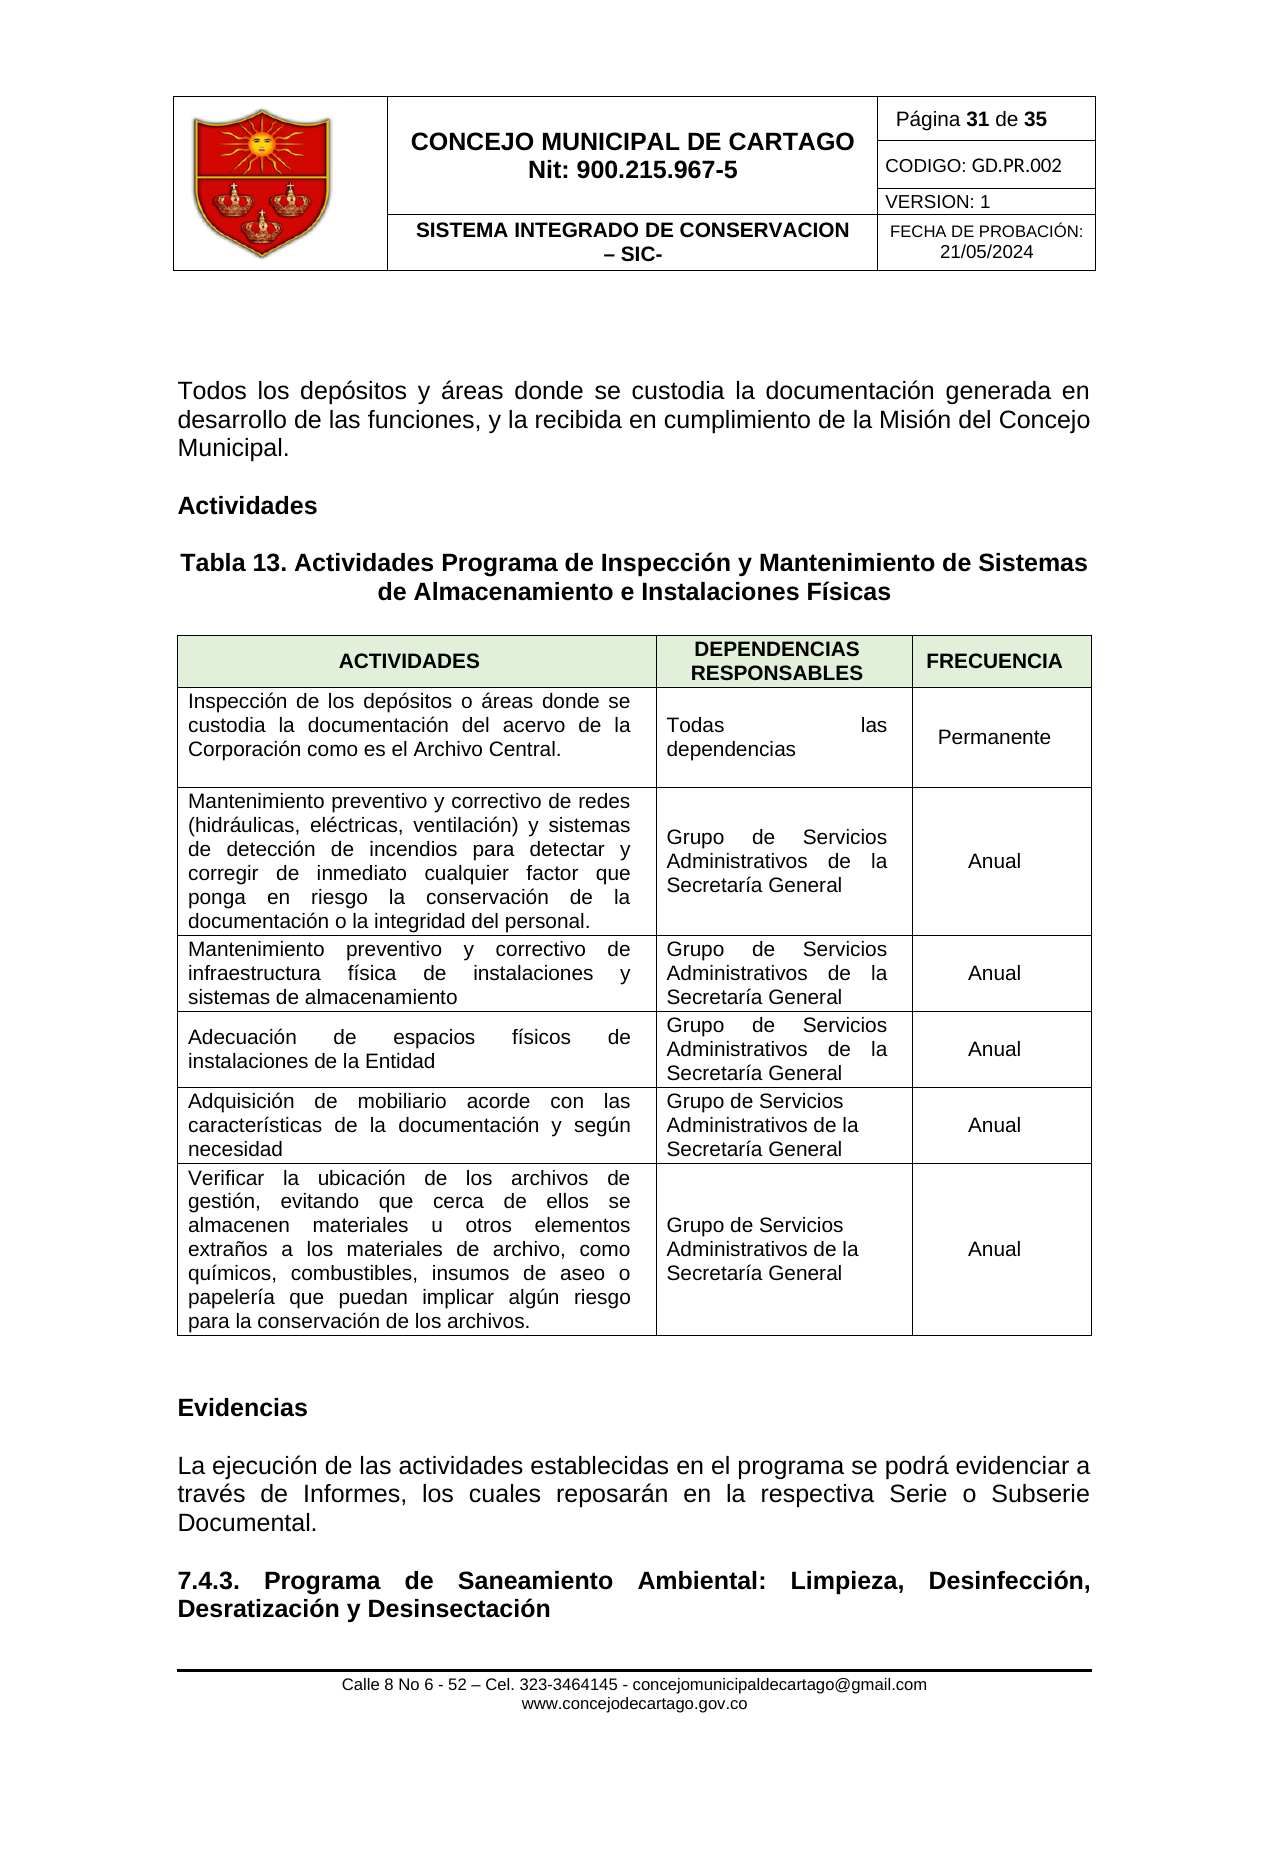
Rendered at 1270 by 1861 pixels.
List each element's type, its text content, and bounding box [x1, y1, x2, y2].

text La ejecución de las actividades establecidas en el programa se podrá evidenciar a través de Informes, los cuales reposarán en la respectiva Serie o Subserie Documental. [177, 1451, 1092, 1537]
text Evidencias [177, 1393, 1092, 1422]
table_cell Anual [913, 1088, 1091, 1163]
table_header FRECUENCIA [913, 636, 1091, 687]
table_cell Mantenimiento preventivo y correctivo de redes (hidráulicas, eléctricas, ventilación) y sistemas de detección de incendios para detectar y corregir de inmediato cualquier factor que ponga en riesgo la conservación de la documentación o la integridad del personal. [178, 788, 656, 934]
table_cell Grupo de Servicios Administrativos de la Secretaría General [657, 788, 912, 934]
text Tabla 13. Actividades Programa de Inspección y Mantenimiento de Sistemas de Almacenamiento e Instalaciones Físicas [177, 548, 1092, 606]
table_cell Grupo de Servicios Administrativos de la Secretaría General [657, 1164, 912, 1334]
text 7.4.3. Programa de Saneamiento Ambiental: Limpieza, Desinfección, Desratización y Desinsectación [177, 1566, 1092, 1623]
table_header DEPENDENCIAS RESPONSABLES [657, 636, 912, 687]
text Todos los depósitos y áreas donde se custodia la documentación generada en desarrollo de las funciones, y la recibida en cumplimiento de la Misión del Concejo Municipal. [177, 376, 1092, 462]
picture [180, 97, 343, 270]
table_cell Grupo de Servicios Administrativos de la Secretaría General [657, 936, 912, 1011]
text Actividades [177, 491, 1092, 519]
table_cell Anual [913, 1012, 1091, 1087]
table_cell Adquisición de mobiliario acorde con las características de la documentación y según necesidad [178, 1088, 656, 1163]
table_cell Grupo de Servicios Administrativos de la Secretaría General [657, 1088, 912, 1163]
table_cell Todas las dependencias [657, 688, 912, 787]
table_cell Anual [913, 788, 1091, 934]
table_cell Permanente [913, 688, 1091, 787]
table_cell Anual [913, 1164, 1091, 1334]
table_cell Mantenimiento preventivo y correctivo de infraestructura física de instalaciones y sistemas de almacenamiento [178, 936, 656, 1011]
table_cell Adecuación de espacios físicos de instalaciones de la Entidad [178, 1012, 656, 1087]
table_header ACTIVIDADES [178, 636, 656, 687]
table_cell Inspección de los depósitos o áreas donde se custodia la documentación del acervo de la Corporación como es el Archivo Central. [178, 688, 656, 787]
table_cell Anual [913, 936, 1091, 1011]
table_cell Verificar la ubicación de los archivos de gestión, evitando que cerca de ellos se almacenen materiales u otros elementos extraños a los materiales de archivo, como químicos, combustibles, insumos de aseo o papelería que puedan implicar algún riesgo para la conservación de los archivos. [178, 1164, 656, 1334]
table_cell Grupo de Servicios Administrativos de la Secretaría General [657, 1012, 912, 1087]
